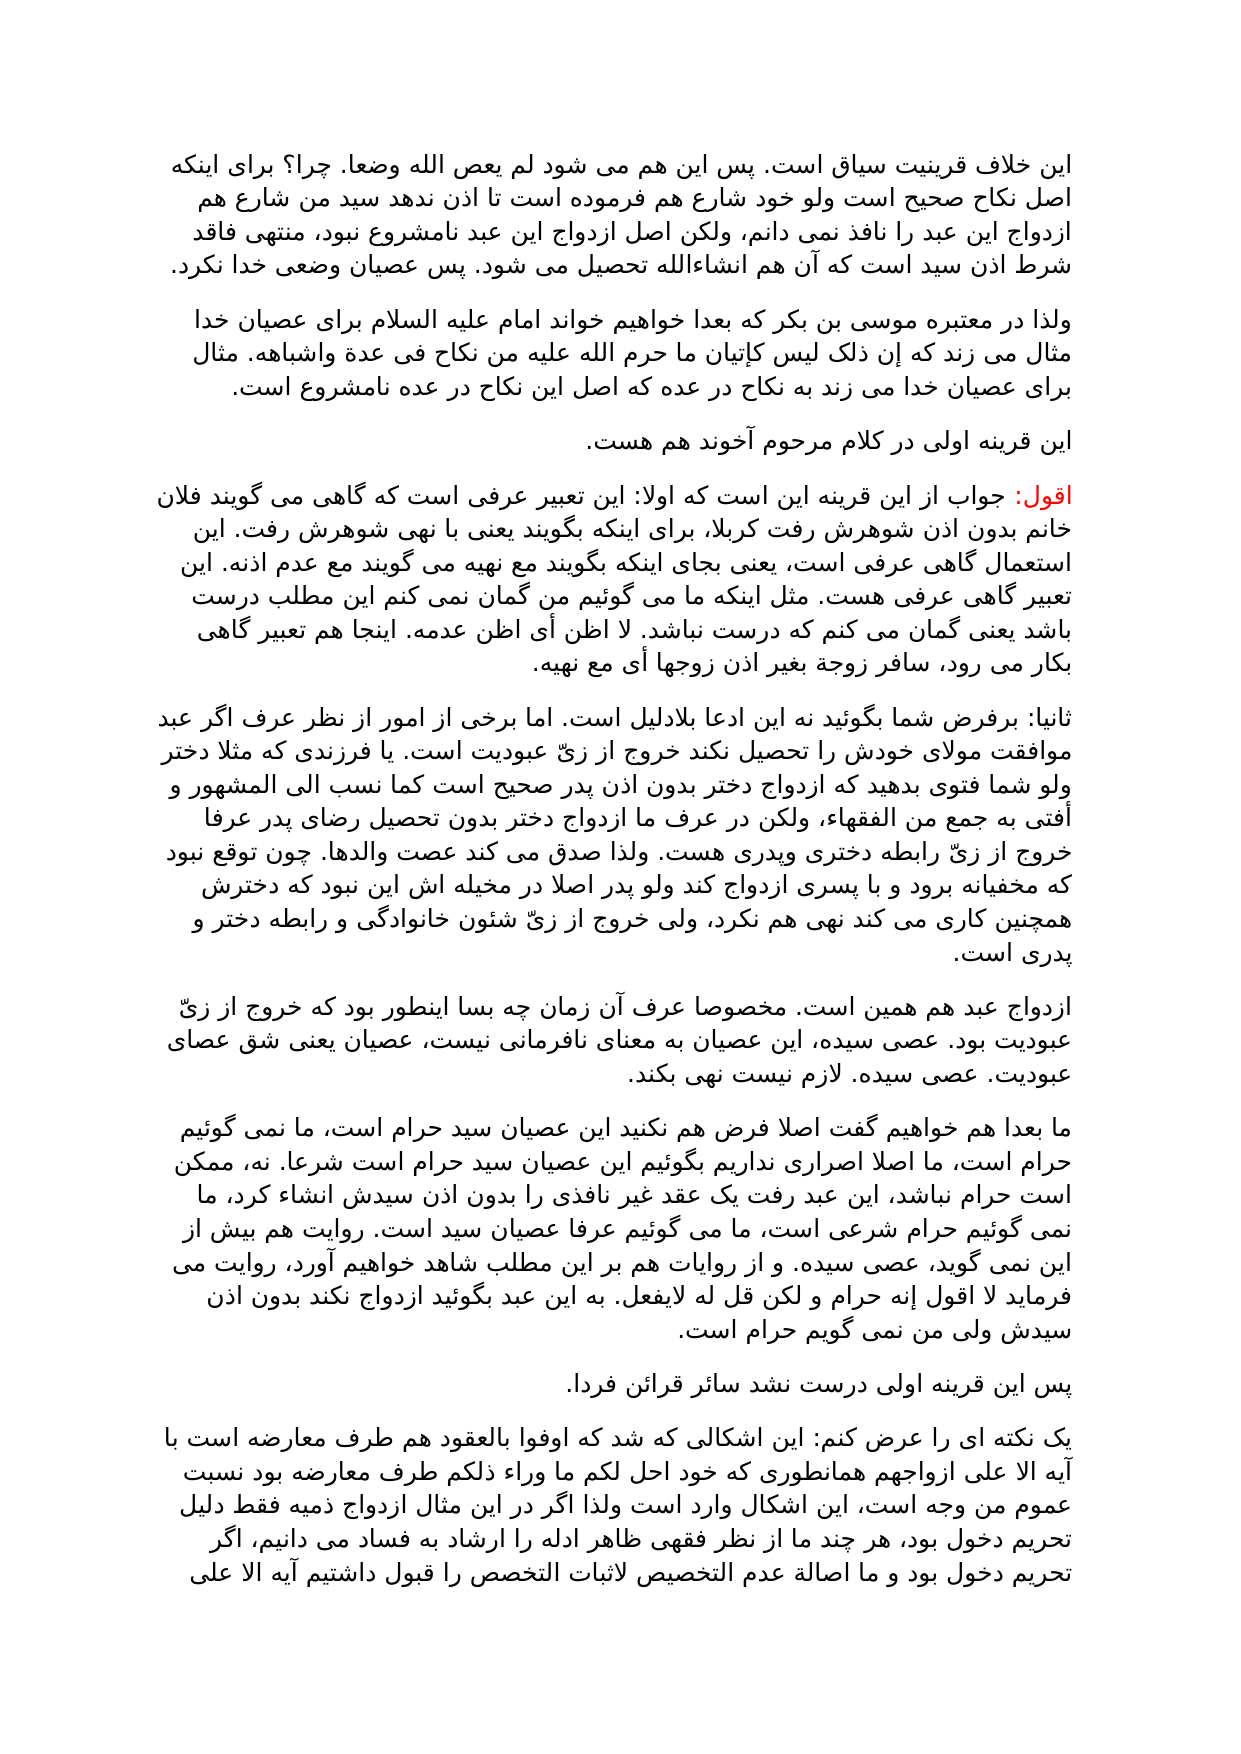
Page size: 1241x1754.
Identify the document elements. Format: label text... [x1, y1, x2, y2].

text پس این قرینه اولی درست نشد سائر قرائن فردا. [150, 1369, 1072, 1398]
text ثانیا: برفرض شما بگوئید نه این ادعا بلادلیل است. اما برخی از امور از نظر عرف اگر عبد موافقت مولای خودش را تحصیل نکند خروج از زیّ عبودیت است. یا فرزندی که مثلا دختر ولو شما فتوی بدهید که ازدواج دختر بدون اذن پدر صحیح است کما نسب الی المشهور و أفتی به جمع من الفقهاء، ولکن در عرف ما ازدواج دختر بدون تحصیل رضای پدر عرفا خروج از زیّ رابطه دختری وپدری هست. ولذا صدق می کند عصت والدها. چون توقع نبود که مخفیانه برود و با پسری ازدواج کند ولو پدر اصلا در مخیله اش این نبود که دخترش همچنین کاری می کند نهی هم نکرد، ولی خروج از زیّ شئون خانوادگی و رابطه دختر و پدری است. [150, 703, 1072, 967]
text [150, 150, 1072, 280]
text این قرینه اولی در کلام مرحوم آخوند هم هست. [150, 426, 1072, 456]
text ازدواج عبد هم همین است. مخصوصا عرف آن زمان چه بسا اینطور بود که خروج از زیّ عبودیت بود. عصی سیده، این عصیان به معنای نافرمانی نیست، عصیان یعنی شق عصای عبودیت. عصی سیده. لازم نیست نهی بکند. [150, 992, 1072, 1088]
text ولذا در معتبره موسی بن بکر که بعدا خواهیم خواند امام علیه السلام برای عصیان خدا مثال می زند که إن ذلک لیس کإتیان ما حرم الله علیه من نکاح فی عدة واشباهه. مثال برای عصیان خدا می زند به نکاح در عده که اصل این نکاح در عده نامشروع است. [150, 305, 1072, 401]
text ما بعدا هم خواهیم گفت اصلا فرض هم نکنید این عصیان سید حرام است، ما نمی گوئیم حرام است، ما اصلا اصراری نداریم بگوئیم این عصیان سید حرام است شرعا. نه، ممکن است حرام نباشد، این عبد رفت یک عقد غیر نافذی را بدون اذن سیدش انشاء کرد، ما نمی گوئیم حرام شرعی است، ما می گوئیم عرفا عصیان سید است. روایت هم بیش از این نمی گوید، عصی سیده. و از روایات هم بر این مطلب شاهد خواهیم آورد، روایت می فرماید لا اقول إنه حرام و لکن قل له لایفعل. به این عبد بگوئید ازدواج نکند بدون اذن سیدش ولی من نمی گویم حرام است. [150, 1113, 1072, 1344]
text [150, 1423, 1072, 1587]
text اقول: جواب از این قرینه این است که اولا: این تعبیر عرفی است که گاهی می گویند فلان خانم بدون اذن شوهرش رفت کربلا، برای اینکه بگویند یعنی با نهی شوهرش رفت. این استعمال گاهی عرفی است، یعنی بجای اینکه بگویند مع نهیه می گویند مع عدم اذنه. این تعبیر گاهی عرفی هست. مثل اینکه ما می گوئیم من گمان نمی کنم این مطلب درست باشد یعنی گمان می کنم که درست نباشد. لا اظن أی اظن عدمه. اینجا هم تعبیر گاهی بکار می رود، سافر زوجة بغیر اذن زوجها أی مع نهیه. [150, 481, 1072, 678]
